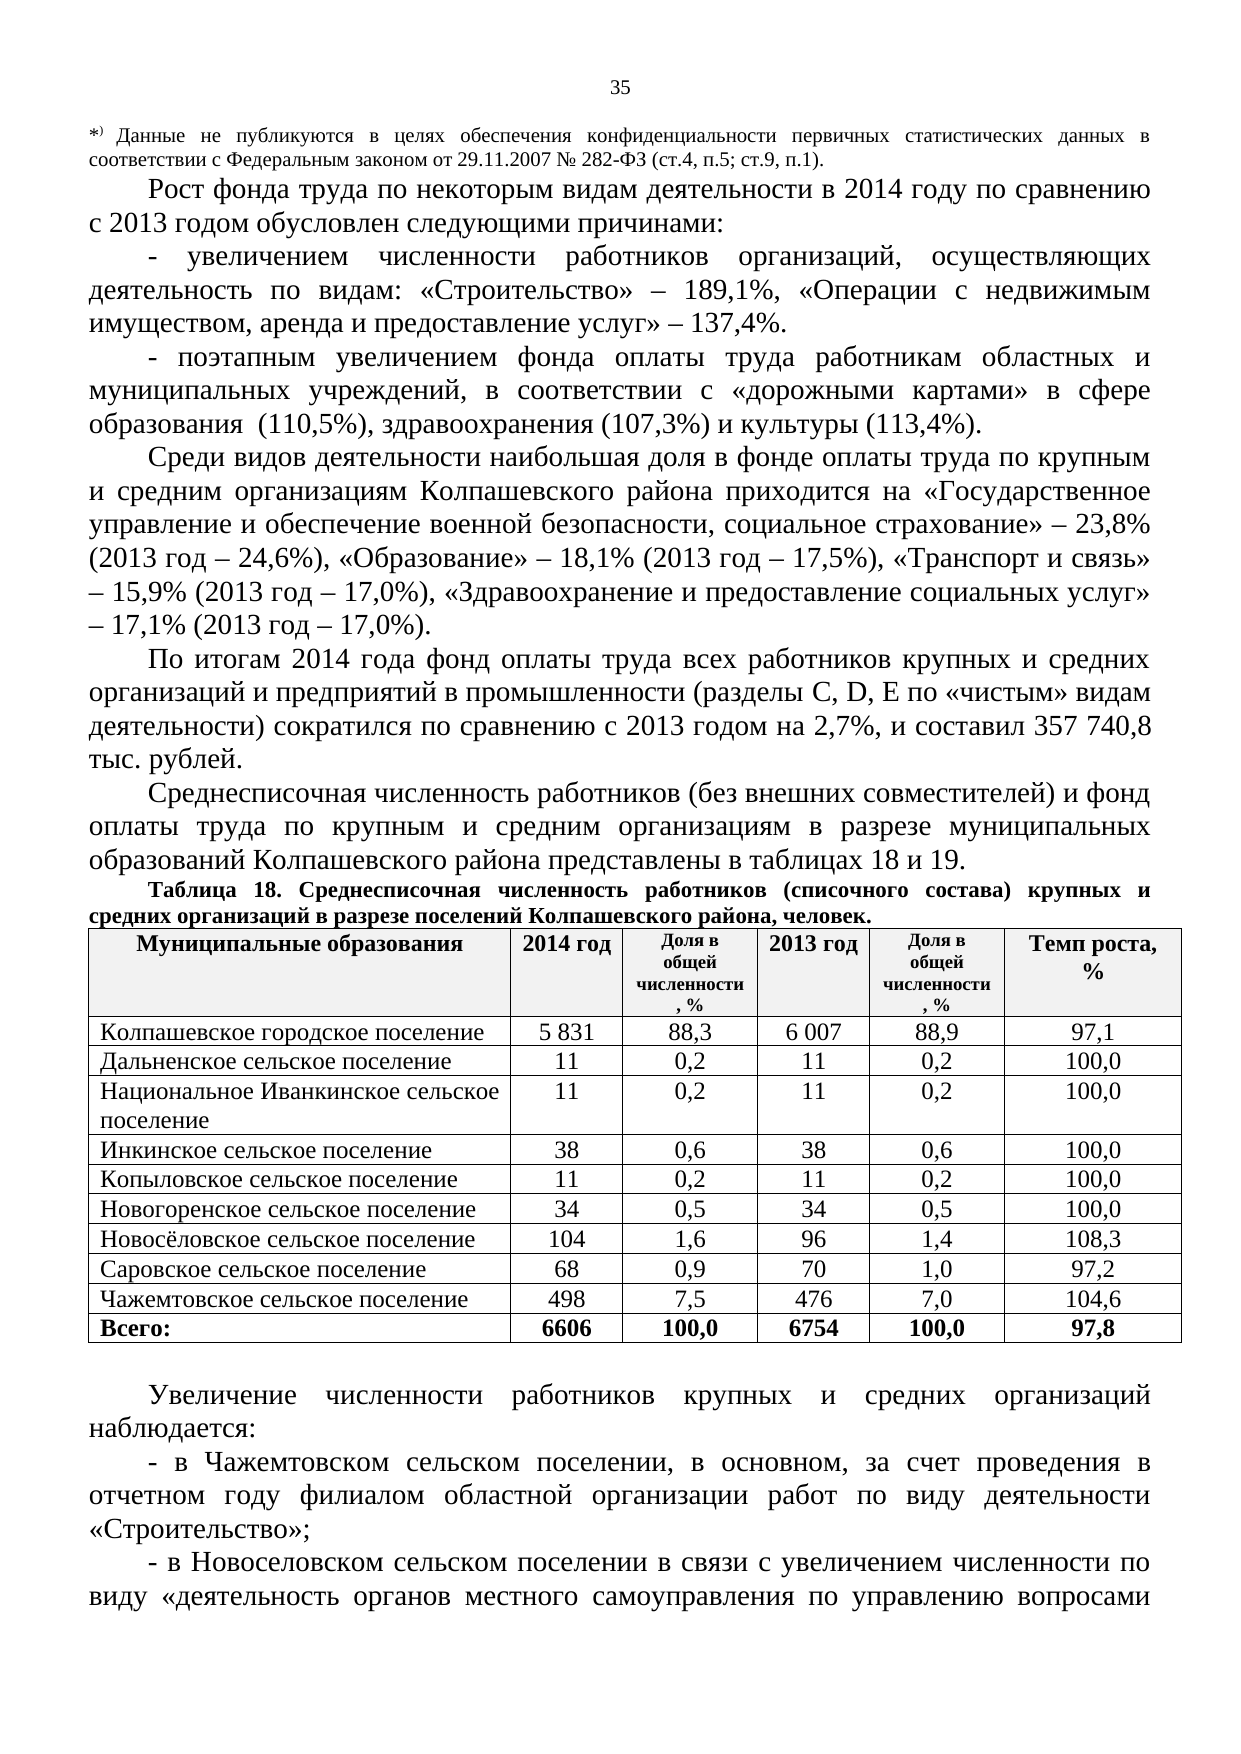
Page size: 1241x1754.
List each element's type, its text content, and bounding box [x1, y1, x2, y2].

table_cell 0,9 [623, 1254, 757, 1283]
text По итогам 2014 года фонд оплаты труда всех работников крупных и средних организаций и предприятий в промышленности (разделы C, D, E по «чистым» видам деятельности) сократился по сравнению с 2013 годом на 2,7%, и составил 357 740,8 тыс. рублей. [89, 641, 1152, 775]
table_header Доля в общей численности, % [870, 929, 1004, 1016]
table_cell 97,8 [1005, 1314, 1181, 1342]
table_header 2014 год [511, 929, 622, 1016]
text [89, 1544, 1152, 1612]
table_cell 70 [758, 1254, 869, 1283]
table_cell Чажемтовское сельское поселение [89, 1284, 510, 1312]
table_cell 7,5 [623, 1284, 757, 1312]
table_cell 0,2 [623, 1165, 757, 1193]
table_cell 498 [511, 1284, 622, 1312]
table_cell 11 [758, 1165, 869, 1193]
table_cell 1,6 [623, 1224, 757, 1253]
table_cell Всего: [89, 1314, 510, 1342]
table_cell 11 [758, 1076, 869, 1134]
table_cell 96 [758, 1224, 869, 1253]
table_cell Новогоренское сельское поселение [89, 1194, 510, 1223]
table_cell 88,9 [870, 1017, 1004, 1045]
table_cell 104 [511, 1224, 622, 1253]
table_cell 0,2 [870, 1076, 1004, 1134]
table_cell 97,2 [1005, 1254, 1181, 1283]
table_cell 100,0 [1005, 1046, 1181, 1075]
table_cell 68 [511, 1254, 622, 1283]
table_cell 7,0 [870, 1284, 1004, 1312]
table_cell 34 [511, 1194, 622, 1223]
table_cell 104,6 [1005, 1284, 1181, 1312]
table_cell 0,5 [870, 1194, 1004, 1223]
table_cell 6606 [511, 1314, 622, 1342]
table_cell Копыловское сельское поселение [89, 1165, 510, 1193]
table_cell 100,0 [1005, 1194, 1181, 1223]
table_cell 38 [511, 1135, 622, 1163]
table_cell 6754 [758, 1314, 869, 1342]
table_cell 100,0 [1005, 1165, 1181, 1193]
table_cell 1,4 [870, 1224, 1004, 1253]
text Среднесписочная численность работников (без внешних совместителей) и фонд оплаты труда по крупным и средним организациям в разрезе муниципальных образований Колпашевского района представлены в таблицах 18 и 19. [89, 775, 1152, 876]
table_cell 34 [758, 1194, 869, 1223]
table_cell 108,3 [1005, 1224, 1181, 1253]
table_cell 0,2 [623, 1076, 757, 1134]
table_cell Новосёловское сельское поселение [89, 1224, 510, 1253]
table_cell 11 [758, 1046, 869, 1075]
table_cell 0,5 [623, 1194, 757, 1223]
table_cell 38 [758, 1135, 869, 1163]
table_cell 11 [511, 1165, 622, 1193]
text - увеличением численности работников организаций, осуществляющих деятельность по видам: «Строительство» – 189,1%, «Операции с недвижимым имуществом, аренда и предоставление услуг» – 137,4%. [89, 238, 1152, 339]
table_cell Колпашевское городское поселение [89, 1017, 510, 1045]
table_cell 5 831 [511, 1017, 622, 1045]
table_cell 97,1 [1005, 1017, 1181, 1045]
text Таблица 18. Среднесписочная численность работников (списочного состава) крупных и средних организаций в разрезе поселений Колпашевского района, человек. [89, 876, 1152, 928]
text - в Чажемтовском сельском поселении, в основном, за счет проведения в отчетном году филиалом областной организации работ по виду деятельности «Строительство»; [89, 1444, 1152, 1544]
table_header 2013 год [758, 929, 869, 1016]
table_cell Национальное Иванкинское сельское поселение [89, 1076, 510, 1134]
table_cell 6 007 [758, 1017, 869, 1045]
table_cell Дальненское сельское поселение [89, 1046, 510, 1075]
text Рост фонда труда по некоторым видам деятельности в 2014 году по сравнению с 2013 годом обусловлен следующими причинами: [89, 171, 1152, 238]
table_cell 88,3 [623, 1017, 757, 1045]
text *) Данные не публикуются в целях обеспечения конфиденциальности первичных статистических данных в соответствии с Федеральным законом от 29.11.2007 № 282-ФЗ (ст.4, п.5; ст.9, п.1). [89, 123, 1152, 171]
table_cell 11 [511, 1046, 622, 1075]
table_header Темп роста, % [1005, 929, 1181, 1016]
table_cell 100,0 [870, 1314, 1004, 1342]
table_cell 11 [511, 1076, 622, 1134]
table_cell 0,2 [870, 1165, 1004, 1193]
table_cell Саровское сельское поселение [89, 1254, 510, 1283]
text Увеличение численности работников крупных и средних организаций наблюдается: [89, 1377, 1152, 1444]
text Среди видов деятельности наибольшая доля в фонде оплаты труда по крупным и средним организациям Колпашевского района приходится на «Государственное управление и обеспечение военной безопасности, социальное страхование» – 23,8% (2013 год – 24,6%), «Образование» – 18,1% (2013 год – 17,5%), «Транспорт и связь» – 15,9% (2013 год – 17,0%), «Здравоохранение и предоставление социальных услуг» – 17,1% (2013 год – 17,0%). [89, 439, 1152, 641]
table_cell 0,6 [870, 1135, 1004, 1163]
table_cell 100,0 [1005, 1135, 1181, 1163]
table_cell 476 [758, 1284, 869, 1312]
table_cell 0,2 [870, 1046, 1004, 1075]
table_cell Инкинское сельское поселение [89, 1135, 510, 1163]
table_cell 1,0 [870, 1254, 1004, 1283]
table_cell 0,6 [623, 1135, 757, 1163]
table_header Муниципальные образования [89, 929, 510, 1016]
text - поэтапным увеличением фонда оплаты труда работникам областных и муниципальных учреждений, в соответствии с «дорожными картами» в сфере образования (110,5%), здравоохранения (107,3%) и культуры (113,4%). [89, 339, 1152, 439]
table_cell 100,0 [1005, 1076, 1181, 1134]
table_header Доля в общей численности, % [623, 929, 757, 1016]
table_cell 0,2 [623, 1046, 757, 1075]
table_cell 100,0 [623, 1314, 757, 1342]
